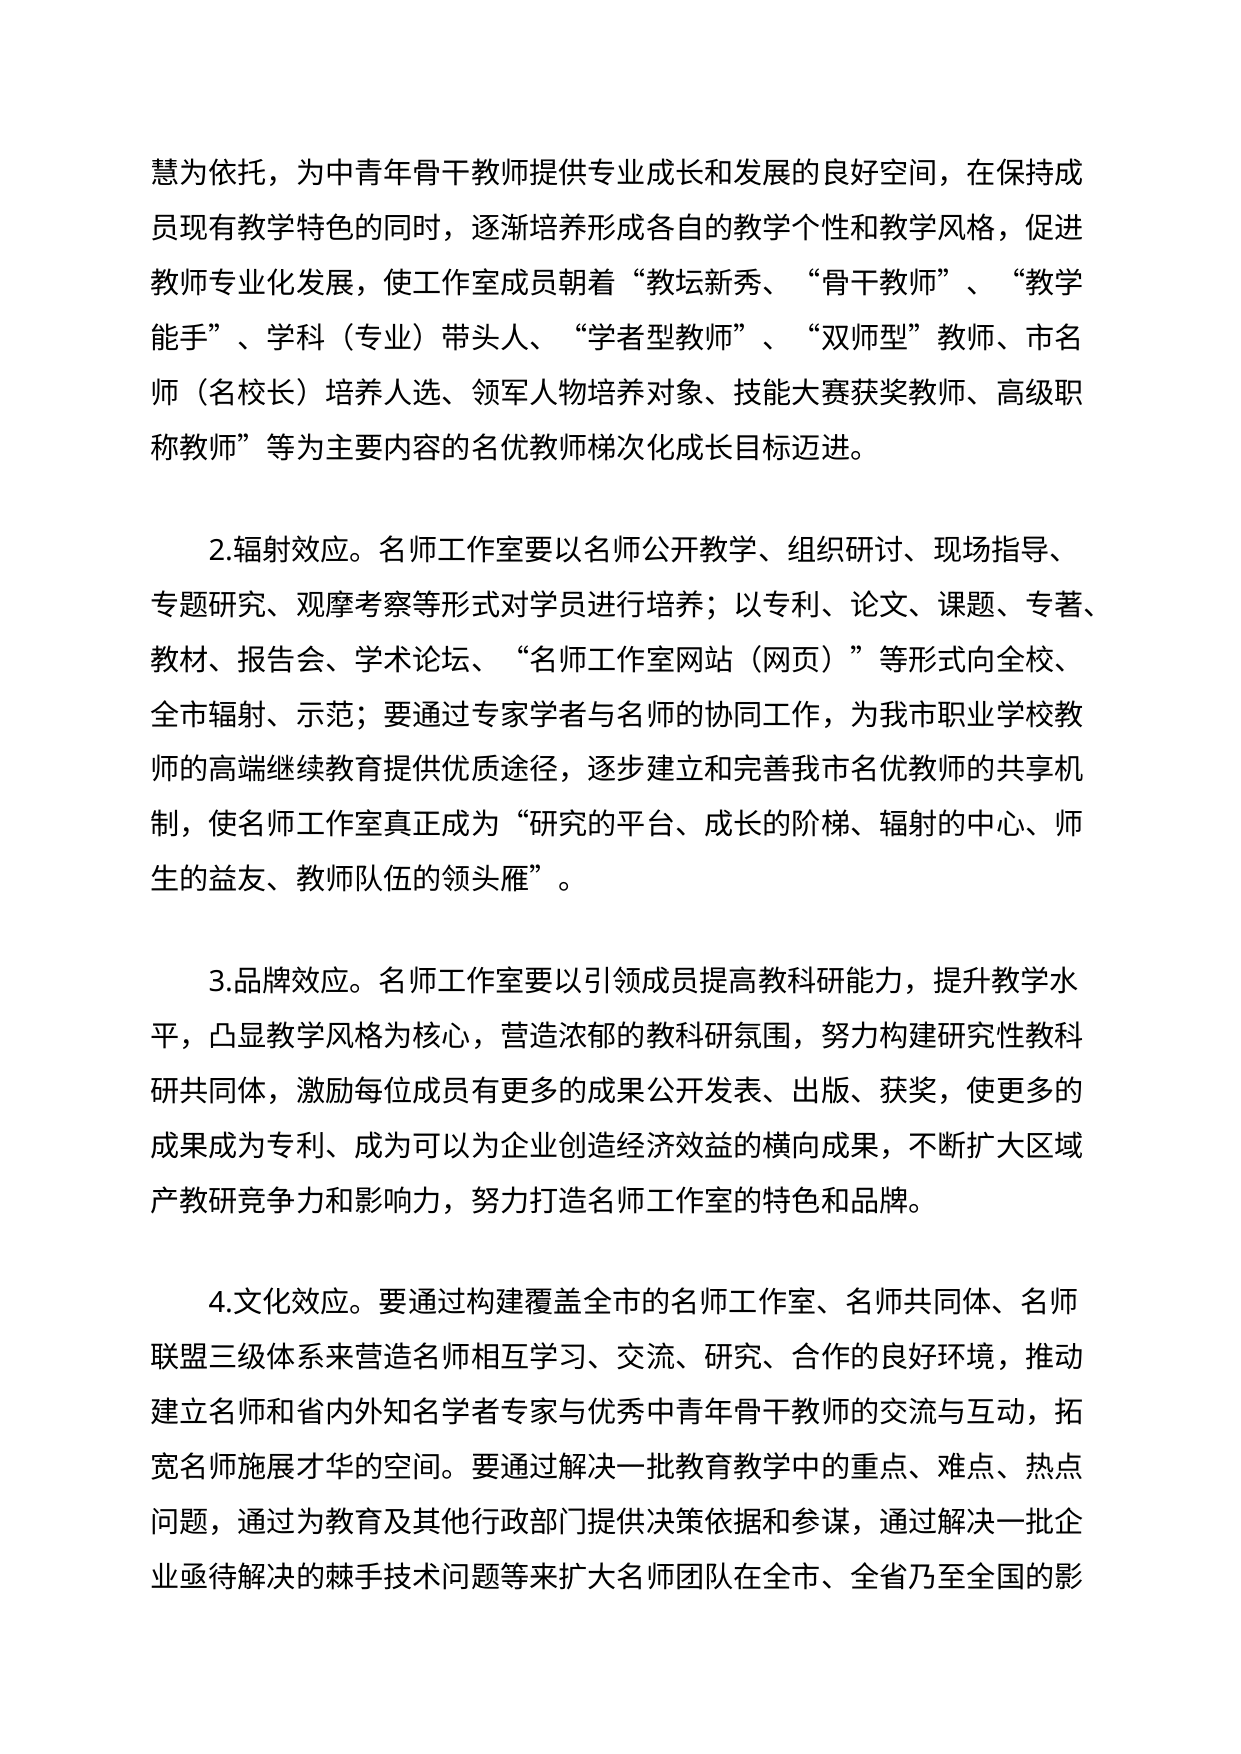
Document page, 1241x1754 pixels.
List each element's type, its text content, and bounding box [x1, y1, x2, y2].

text 3.品牌效应。名师工作室要以引领成员提高教科研能力，提升教学水平，凸显教学风格为核心，营造浓郁的教科研氛围，努力构建研究性教科研共同体，激励每位成员有更多的成果公开发表、出版、获奖，使更多的成果成为专利、成为可以为企业创造经济效益的横向成果，不断扩大区域产教研竞争力和影响力，努力打造名师工作室的特色和品牌。 [150, 957, 1090, 1219]
text 2.辐射效应。名师工作室要以名师公开教学、组织研讨、现场指导、专题研究、观摩考察等形式对学员进行培养；以专利、论文、课题、专著、教材、报告会、学术论坛、“名师工作室网站（网页）”等形式向全校、全市辐射、示范；要通过专家学者与名师的协同工作，为我市职业学校教师的高端继续教育提供优质途径，逐步建立和完善我市名优教师的共享机制，使名师工作室真正成为“研究的平台、成长的阶梯、辐射的中心、师生的益友、教师队伍的领头雁”。 [150, 526, 1090, 898]
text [150, 150, 1090, 467]
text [150, 1279, 1090, 1596]
